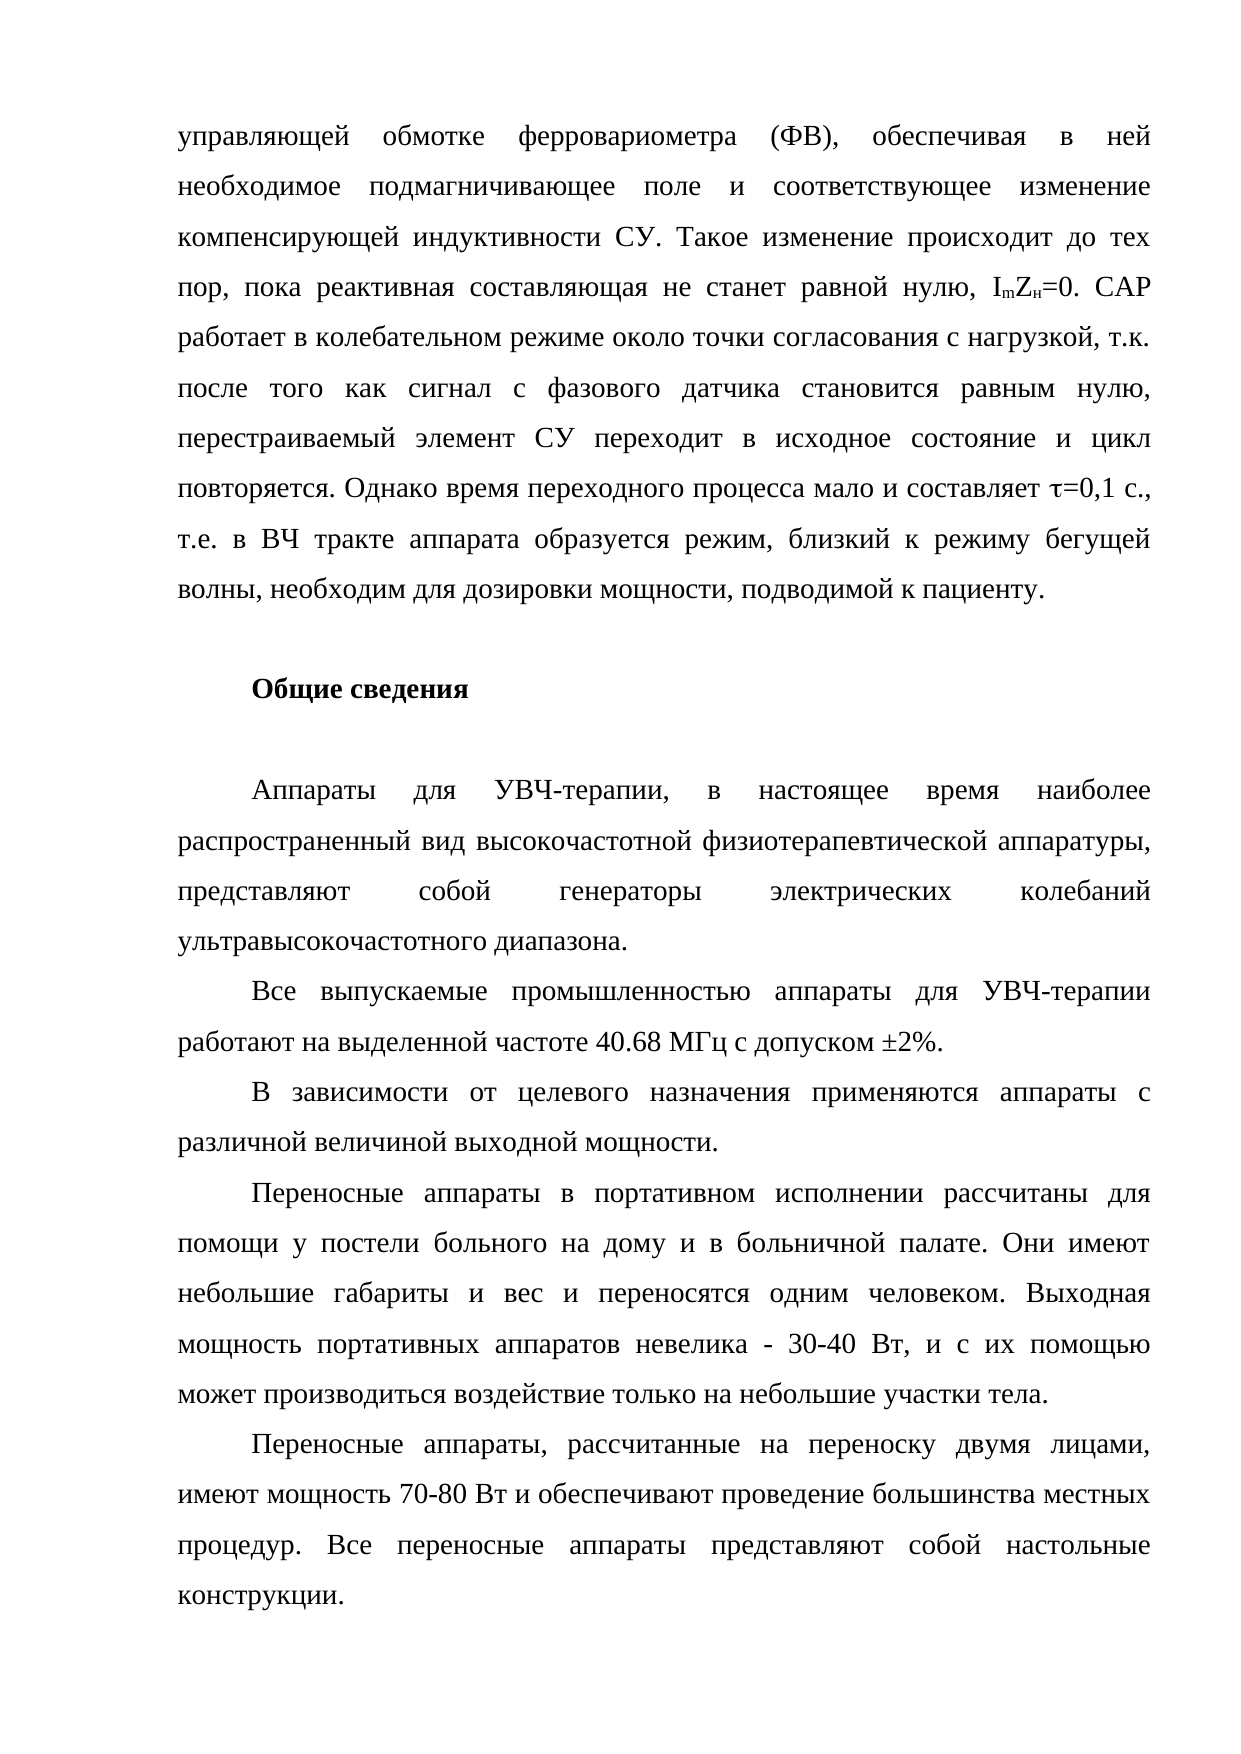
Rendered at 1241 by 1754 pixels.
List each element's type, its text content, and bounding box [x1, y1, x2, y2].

text Аппараты для УВЧ-терапии, в настоящее время наиболее распространенный вид высокочастотной физиотерапевтической аппаратуры, представляют собой генераторы электрических колебаний ультравысокочастотного диапазона. [177, 772, 1152, 957]
subtitle Общие сведения [177, 672, 1152, 705]
text Переносные аппараты, рассчитанные на переноску двумя лицами, имеют мощность 70-80 Вт и обеспечивают проведение большинства местных процедур. Все переносные аппараты представляют собой настольные конструкции. [177, 1426, 1152, 1611]
text В зависимости от целевого назначения применяются аппараты с различной величиной выходной мощности. [177, 1074, 1152, 1158]
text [177, 118, 1152, 604]
text Переносные аппараты в портативном исполнении рассчитаны для помощи у постели больного на дому и в больничной палате. Они имеют небольшие габариты и вес и переносятся одним человеком. Выходная мощность портативных аппаратов невелика - 30-40 Вт, и с их помощью может производиться воздействие только на небольшие участки тела. [177, 1175, 1152, 1409]
text Все выпускаемые промышленностью аппараты для УВЧ-терапии работают на выделенной частоте 40.68 МГц с допуском ±2%. [177, 973, 1152, 1057]
